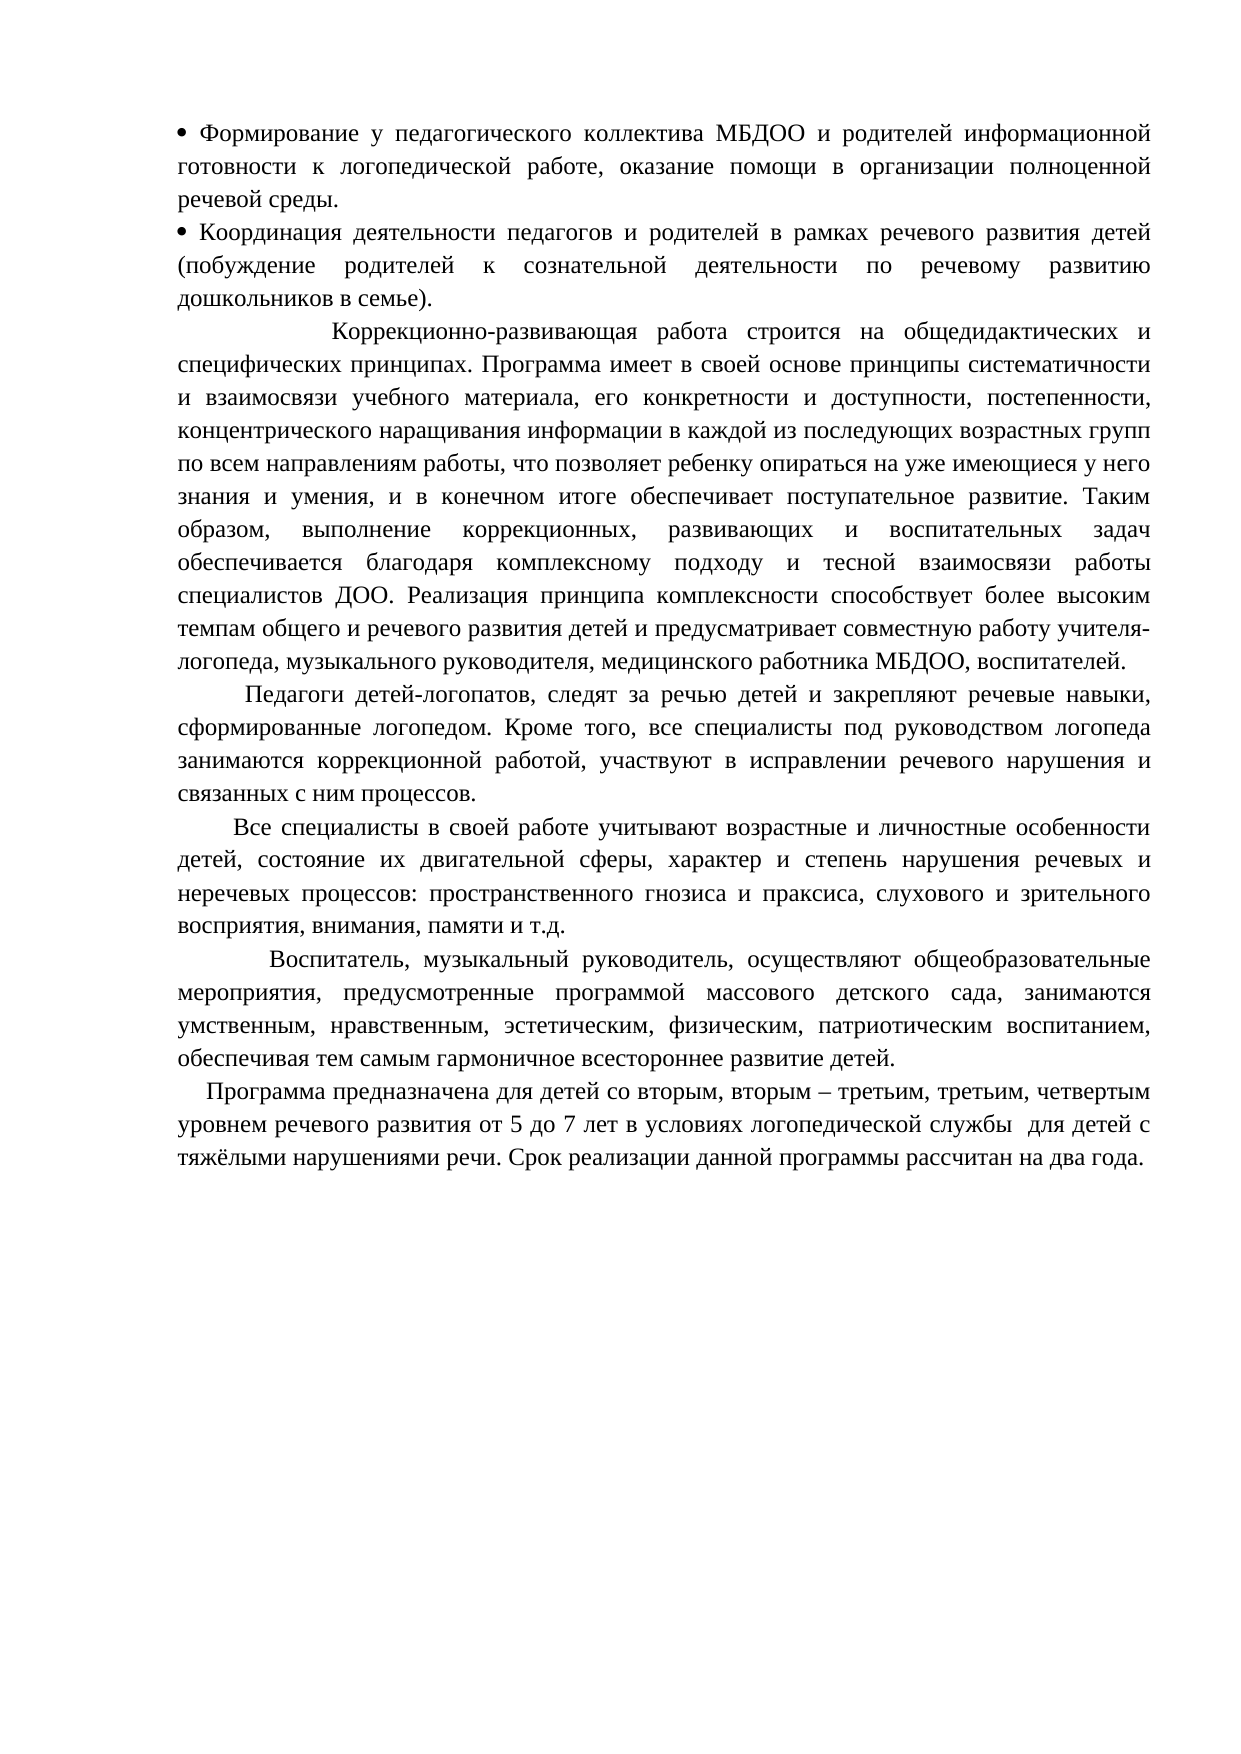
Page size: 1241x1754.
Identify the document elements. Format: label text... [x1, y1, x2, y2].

text Педагоги детей-логопатов, следят за речью детей и закрепляют речевые навыки, сформированные логопедом. Кроме того, все специалисты под руководством логопеда занимаются коррекционной работой, участвуют в исправлении речевого нарушения и связанных с ним процессов. [177, 679, 1152, 807]
text Коррекционно-развивающая работа строится на общедидактических и специфических принципах. Программа имеет в своей основе принципы систематичности и взаимосвязи учебного материала, его конкретности и доступности, постепенности, концентрического наращивания информации в каждой из последующих возрастных групп по всем направлениям работы, что позволяет ребенку опираться на уже имеющиеся у него знания и умения, и в конечном итоге обеспечивает поступательное развитие. Таким образом, выполнение коррекционных, развивающих и воспитательных задач обеспечивается благодаря комплексному подходу и тесной взаимосвязи работы специалистов ДОО. Реализация принципа комплексности способствует более высоким темпам общего и речевого развития детей и предусматривает совместную работу учителя-логопеда, музыкального руководителя, медицинского работника МБДОО, воспитателей. [177, 316, 1152, 675]
text Все специалисты в своей работе учитывают возрастные и личностные особенности детей, состояние их двигательной сферы, характер и степень нарушения речевых и неречевых процессов: пространственного гнозиса и праксиса, слухового и зрительного восприятия, внимания, памяти и т.д. [177, 812, 1152, 939]
text Координация деятельности педагогов и родителей в рамках речевого развития детей (побуждение родителей к сознательной деятельности по речевому развитию дошкольников в семье). [177, 217, 1152, 312]
text Программа предназначена для детей со вторым, вторым – третьим, третьим, четвертым уровнем речевого развития от 5 до 7 лет в условиях логопедической службы для детей с тяжёлыми нарушениями речи. Срок реализации данной программы рассчитан на два года. [177, 1076, 1152, 1171]
text Воспитатель, музыкальный руководитель, осуществляют общеобразовательные мероприятия, предусмотренные программой массового детского сада, занимаются умственным, нравственным, эстетическим, физическим, патриотическим воспитанием, обеспечивая тем самым гармоничное всестороннее развитие детей. [177, 944, 1152, 1071]
text Формирование у педагогического коллектива МБДОО и родителей информационной готовности к логопедической работе, оказание помощи в организации полноценной речевой среды. [177, 118, 1152, 213]
